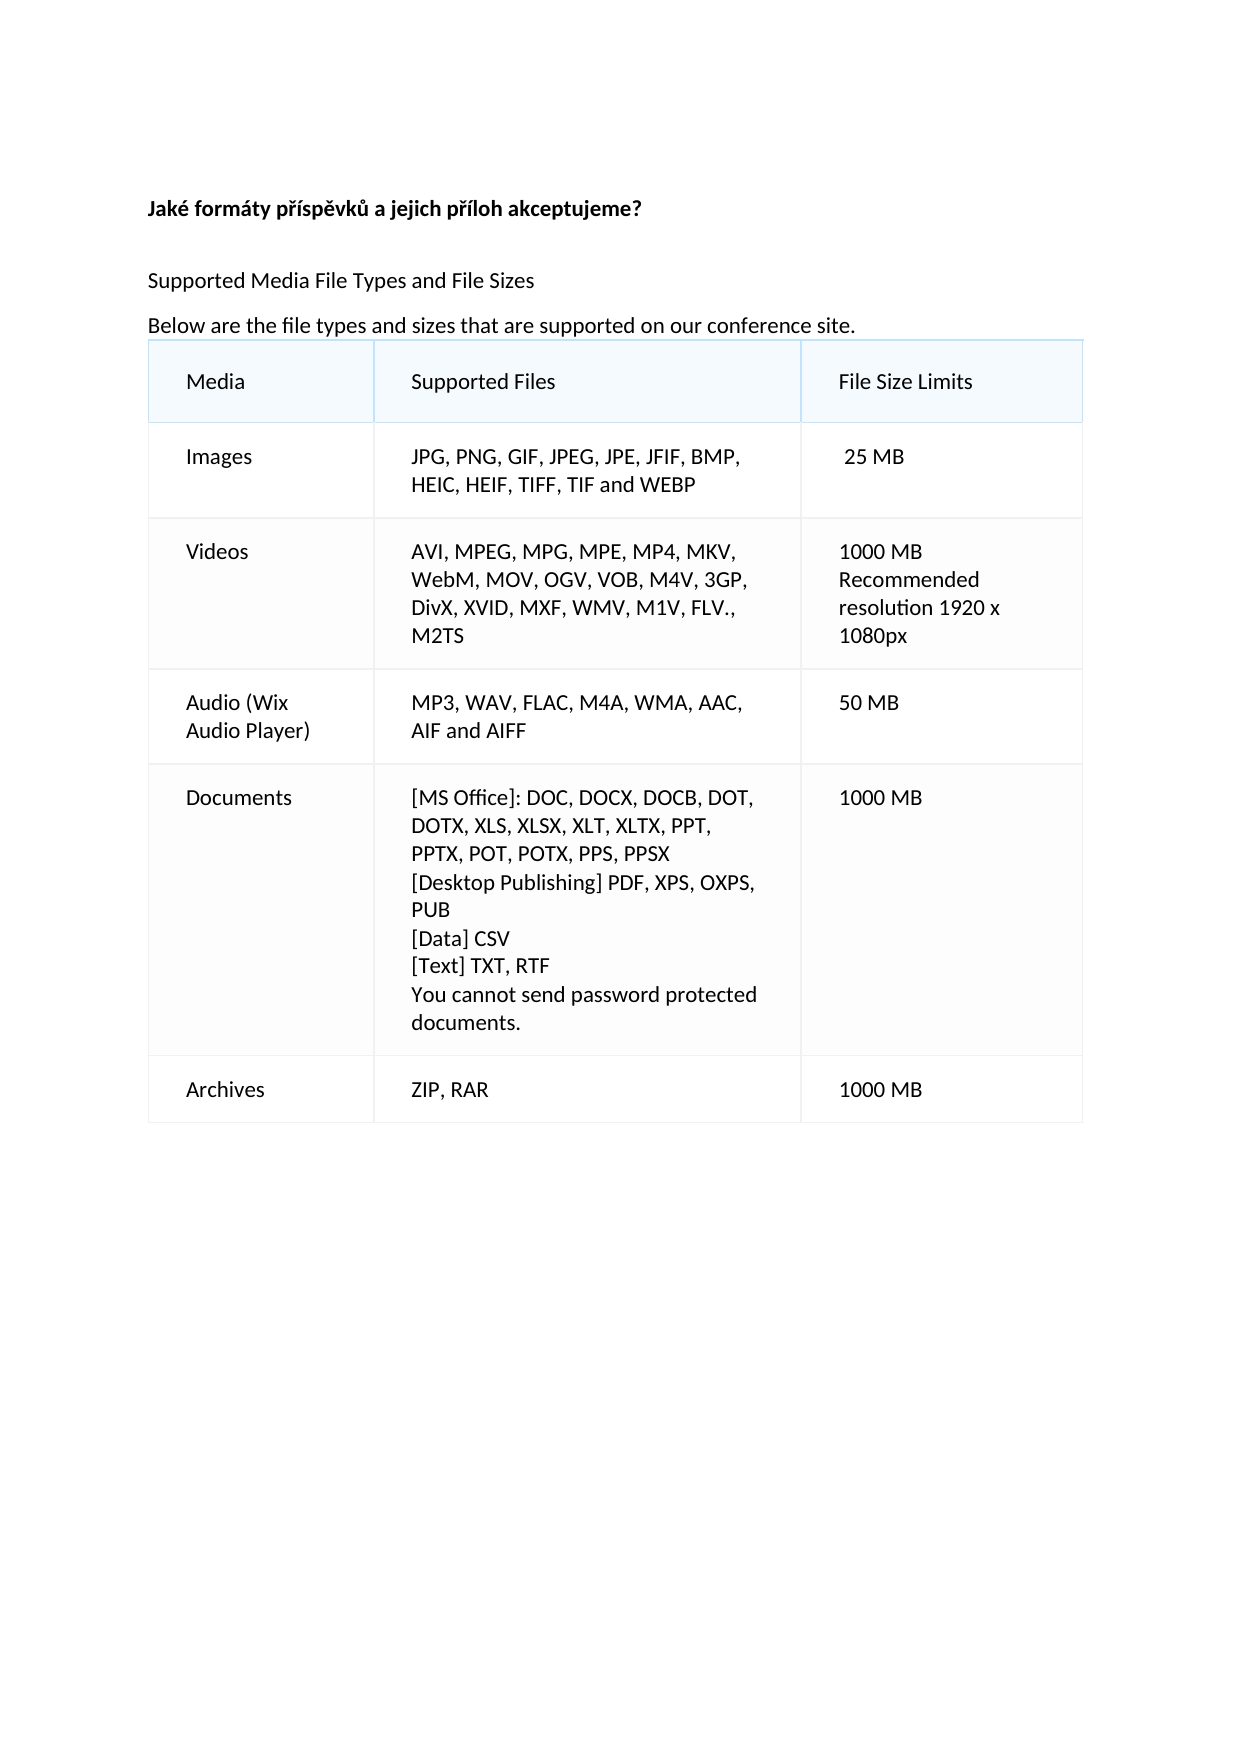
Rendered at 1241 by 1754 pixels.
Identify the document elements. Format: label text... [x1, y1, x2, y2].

table_cell 25 MB [802, 423, 1082, 517]
table_header Media [149, 341, 373, 422]
table_cell Videos [149, 519, 373, 668]
table_cell MP3, WAV, FLAC, M4A, WMA, AAC, AIF and AIFF [375, 670, 800, 763]
table_cell 50 MB [802, 670, 1082, 763]
table_header Supported Files [375, 341, 800, 422]
table_cell Documents [149, 765, 373, 1054]
table_cell ZIP, RAR [375, 1056, 800, 1122]
text Supported Media File Types and File Sizes [148, 241, 1093, 294]
table_cell 1000 MB Recommended resolution 1920 x 1080px [802, 519, 1082, 668]
table_cell AVI, MPEG, MPG, MPE, MP4, MKV, WebM, MOV, OGV, VOB, M4V, 3GP, DivX, XVID, MXF, WMV, M1V, FLV., M2TS [375, 519, 800, 668]
table_cell Archives [149, 1056, 373, 1122]
table_cell 1000 MB [802, 1056, 1082, 1122]
table_header File Size Limits [802, 341, 1082, 422]
table_cell [MS Office]: DOC, DOCX, DOCB, DOT, DOTX, XLS, XLSX, XLT, XLTX, PPT, PPTX, POT, POTX, PPS, PPSX [Desktop Publishing] PDF, XPS, OXPS, PUB [Data] CSV [Text] TXT, RTF You cannot send password protected documents. [375, 765, 800, 1054]
table_cell Audio (Wix Audio Player) [149, 670, 373, 763]
table_cell JPG, PNG, GIF, JPEG, JPE, JFIF, BMP, HEIC, HEIF, TIFF, TIF and WEBP [375, 423, 800, 517]
text Jaké formáty příspěvků a jejich příloh akceptujeme? [148, 194, 1093, 222]
text Below are the file types and sizes that are supported on our conference site. [148, 311, 1093, 339]
table_cell 1000 MB [802, 765, 1082, 1054]
table_cell Images [149, 423, 373, 517]
